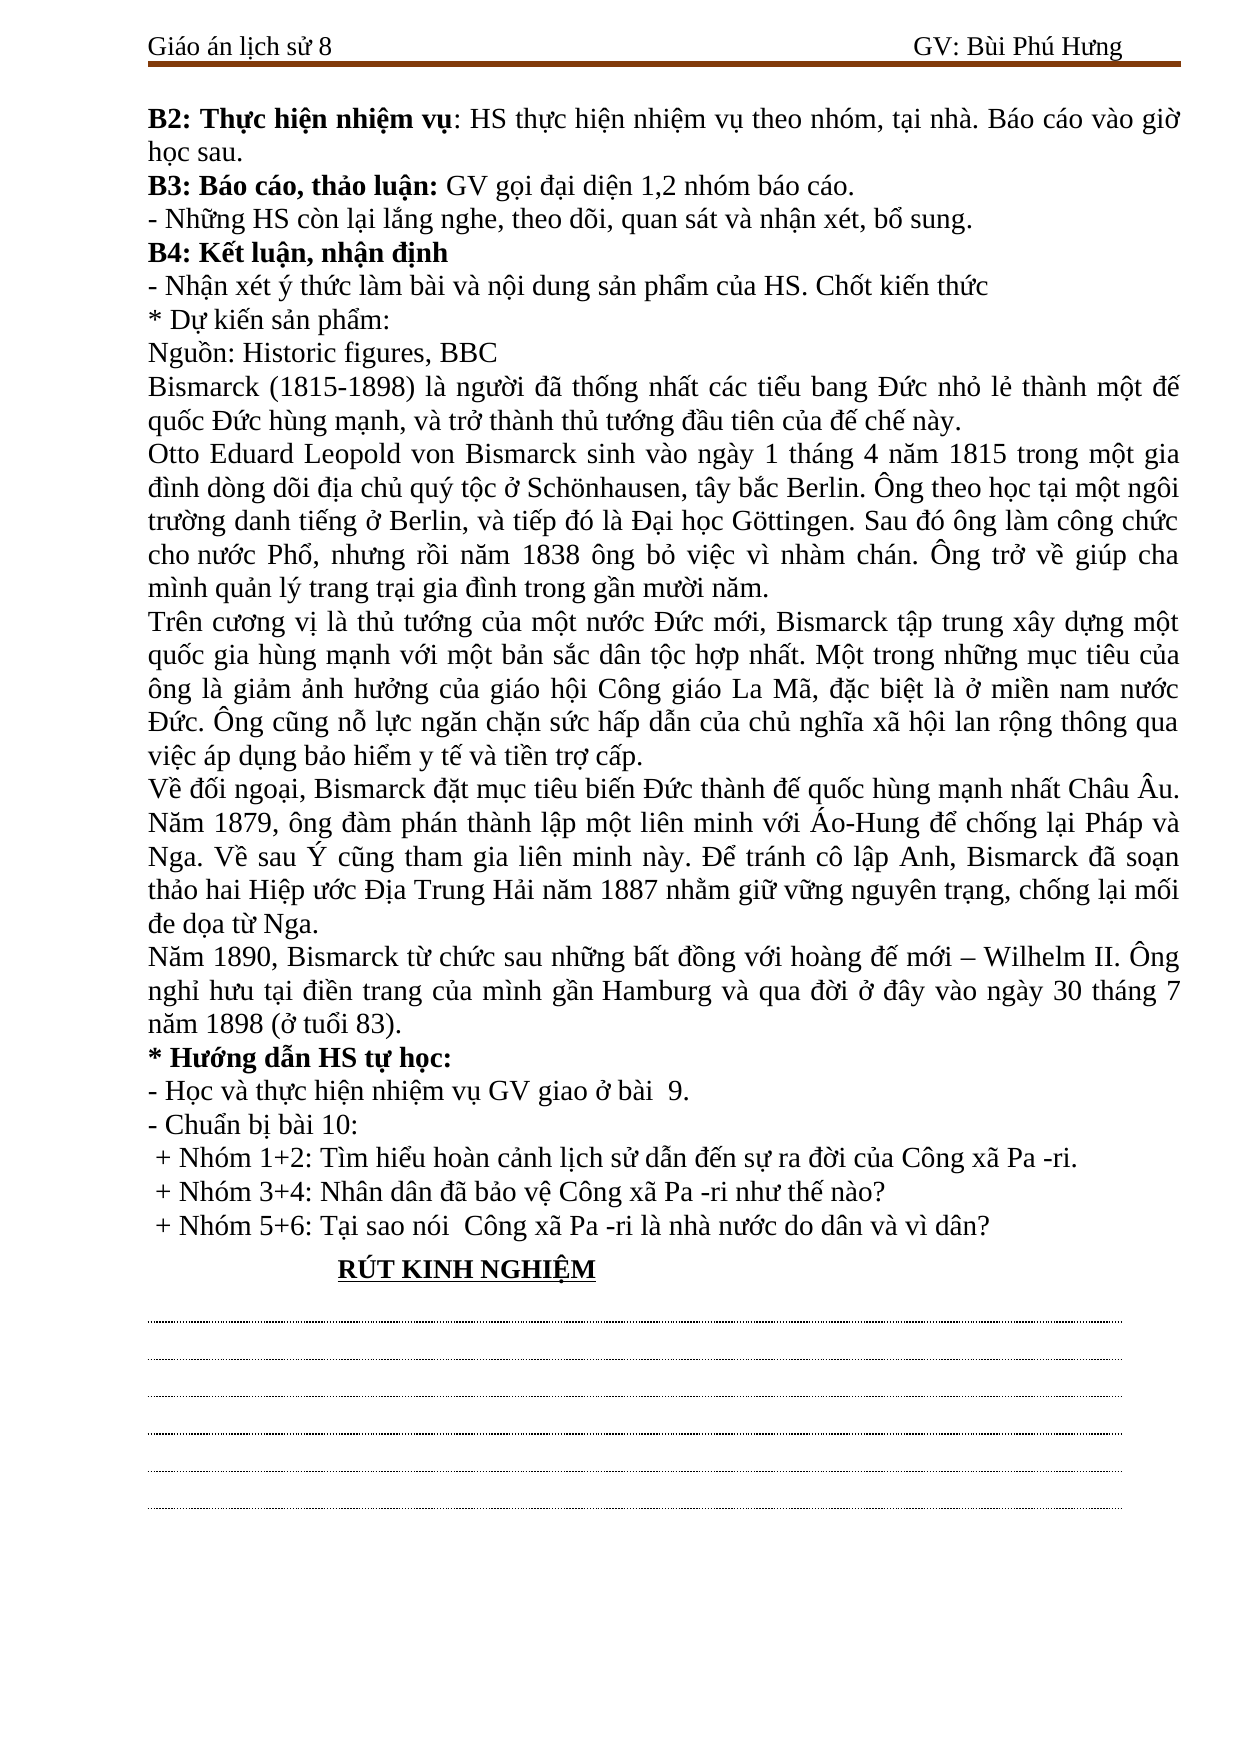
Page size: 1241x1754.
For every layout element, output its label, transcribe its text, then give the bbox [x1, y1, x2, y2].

text Bismarck (1815-1898) là người đã thống nhất các tiểu bang Đức nhỏ lẻ thành một đế quốc Đức hùng mạnh, và trở thành thủ tướng đầu tiên của đế chế này. [148, 369, 1181, 436]
text B4: Kết luận, nhận định [148, 235, 1181, 268]
text B2: Thực hiện nhiệm vụ: HS thực hiện nhiệm vụ theo nhóm, tại nhà. Báo cáo vào giờ học sau. [148, 101, 1181, 168]
text - Chuẩn bị bài 10: [148, 1107, 1181, 1141]
text Nguồn: Historic figures, BBC [148, 336, 1181, 369]
text + Nhóm 1+2: Tìm hiểu hoàn cảnh lịch sử dẫn đến sự ra đời của Công xã Pa -ri. [148, 1141, 1181, 1174]
text Trên cương vị là thủ tướng của một nước Đức mới, Bismarck tập trung xây dựng một quốc gia hùng mạnh với một bản sắc dân tộc hợp nhất. Một trong những mục tiêu của ông là giảm ảnh hưởng của giáo hội Công giáo La Mã, đặc biệt là ở miền nam nước Đức. Ông cũng nỗ lực ngăn chặn sức hấp dẫn của chủ nghĩa xã hội lan rộng thông qua việc áp dụng bảo hiểm y tế và tiền trợ cấp. [148, 604, 1181, 772]
text Otto Eduard Leopold von Bismarck sinh vào ngày 1 tháng 4 năm 1815 trong một gia đình dòng dõi địa chủ quý tộc ở Schönhausen, tây bắc Berlin. Ông theo học tại một ngôi trường danh tiếng ở Berlin, và tiếp đó là Đại học Göttingen. Sau đó ông làm công chức cho nước Phổ, nhưng rồi năm 1838 ông bỏ việc vì nhàm chán. Ông trở về giúp cha mình quản lý trang trại gia đình trong gần mười năm. [148, 436, 1181, 604]
text Năm 1890, Bismarck từ chức sau những bất đồng với hoàng đế mới – Wilhelm II. Ông nghỉ hưu tại điền trang của mình gần Hamburg và qua đời ở đây vào ngày 30 tháng 7 năm 1898 (ở tuổi 83). [148, 939, 1181, 1040]
text - Học và thực hiện nhiệm vụ GV giao ở bài 9. [148, 1073, 1181, 1107]
text - Nhận xét ý thức làm bài và nội dung sản phẩm của HS. Chốt kiến thức [148, 268, 1181, 302]
text * Hướng dẫn HS tự học: [148, 1040, 1181, 1073]
text RÚT KINH NGHIỆM [148, 1254, 1181, 1285]
text - Những HS còn lại lắng nghe, theo dõi, quan sát và nhận xét, bổ sung. [148, 201, 1181, 235]
text * Dự kiến sản phẩm: [148, 302, 1181, 336]
text B3: Báo cáo, thảo luận: GV gọi đại diện 1,2 nhóm báo cáo. [148, 168, 1181, 201]
text Về đối ngoại, Bismarck đặt mục tiêu biến Đức thành đế quốc hùng mạnh nhất Châu Âu. Năm 1879, ông đàm phán thành lập một liên minh với Áo-Hung để chống lại Pháp và Nga. Về sau Ý cũng tham gia liên minh này. Để tránh cô lập Anh, Bismarck đã soạn thảo hai Hiệp ước Địa Trung Hải năm 1887 nhằm giữ vững nguyên trạng, chống lại mối đe dọa từ Nga. [148, 772, 1181, 939]
text + Nhóm 3+4: Nhân dân đã bảo vệ Công xã Pa -ri như thế nào? [148, 1174, 1181, 1208]
text + Nhóm 5+6: Tại sao nói Công xã Pa -ri là nhà nước do dân và vì dân? [148, 1208, 1181, 1241]
